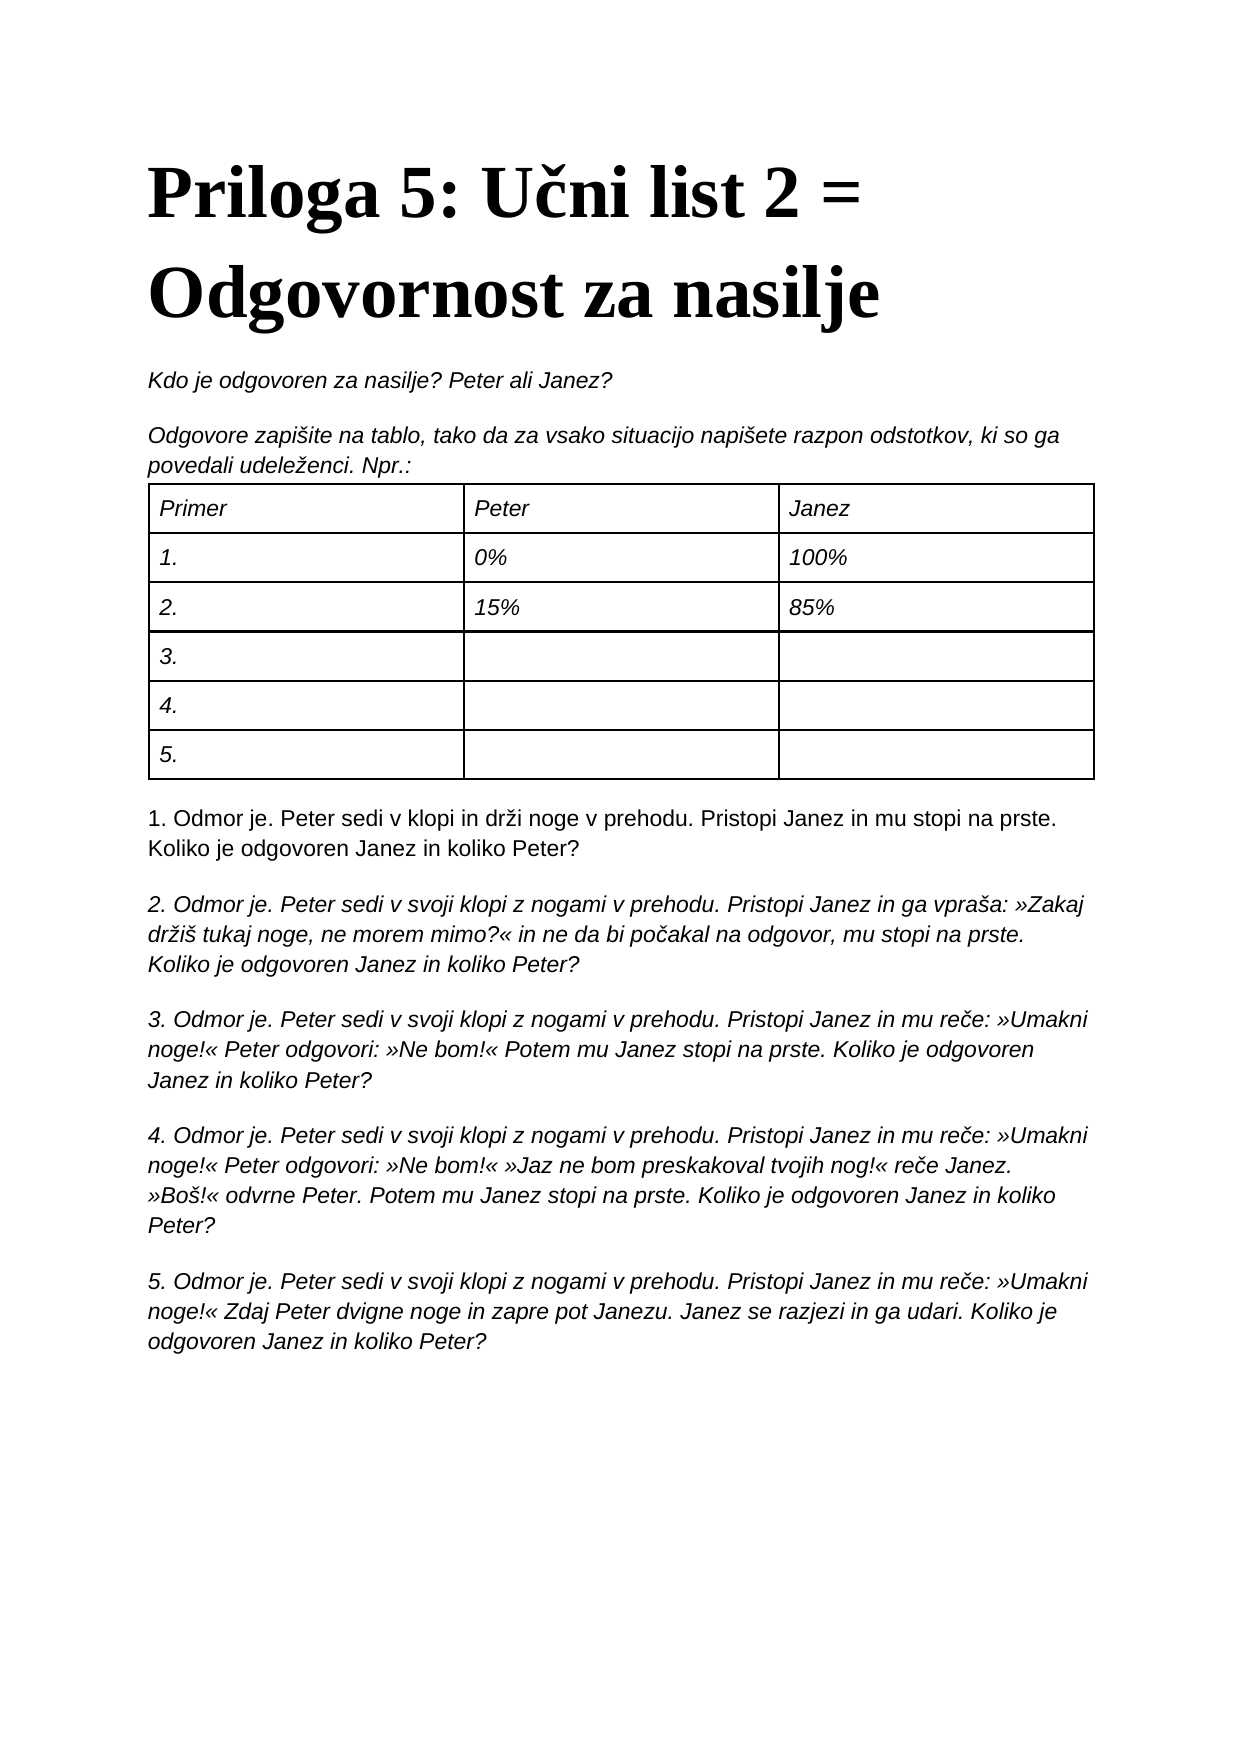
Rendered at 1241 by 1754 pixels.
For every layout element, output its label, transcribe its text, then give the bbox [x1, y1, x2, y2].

table_cell 15% [465, 583, 778, 630]
title Priloga 5: Učni list 2 = Odgovornost za nasilje [148, 148, 1092, 333]
table_cell [780, 633, 1093, 679]
table_cell 100% [780, 534, 1093, 581]
text 4. Odmor je. Peter sedi v svoji klopi z nogami v prehodu. Pristopi Janez in mu reče: »Umakni noge!« Peter odgovori: »Ne bom!« »Jaz ne bom preskakoval tvojih nog!« reče Janez. »Boš!« odvrne Peter. Potem mu Janez stopi na prste. Koliko je odgovoren Janez in koliko Peter? [148, 1122, 1092, 1239]
table_cell 2. [150, 583, 463, 630]
table_cell [780, 731, 1093, 778]
text 5. Odmor je. Peter sedi v svoji klopi z nogami v prehodu. Pristopi Janez in mu reče: »Umakni noge!« Zdaj Peter dvigne noge in zapre pot Janezu. Janez se razjezi in ga udari. Koliko je odgovoren Janez in koliko Peter? [148, 1268, 1092, 1354]
text 2. Odmor je. Peter sedi v svoji klopi z nogami v prehodu. Pristopi Janez in ga vpraša: »Zakaj držiš tukaj noge, ne morem mimo?« in ne da bi počakal na odgovor, mu stopi na prste. Koliko je odgovoren Janez in koliko Peter? [148, 891, 1092, 977]
table_cell 85% [780, 583, 1093, 630]
table_header Primer [150, 485, 463, 532]
table_cell 0% [465, 534, 778, 581]
text Kdo je odgovoren za nasilje? Peter ali Janez? [148, 367, 1092, 393]
table_cell 5. [150, 731, 463, 778]
table_cell 1. [150, 534, 463, 581]
text Odgovore zapišite na tablo, tako da za vsako situacijo napišete razpon odstotkov, ki so ga povedali udeleženci. Npr.: [148, 422, 1092, 479]
table_cell [465, 731, 778, 778]
table_header Janez [780, 485, 1093, 532]
table_cell 4. [150, 682, 463, 729]
text 1. Odmor je. Peter sedi v klopi in drži noge v prehodu. Pristopi Janez in mu stopi na prste. Koliko je odgovoren Janez in koliko Peter? [148, 805, 1092, 862]
table_cell [465, 633, 778, 679]
text 3. Odmor je. Peter sedi v svoji klopi z nogami v prehodu. Pristopi Janez in mu reče: »Umakni noge!« Peter odgovori: »Ne bom!« Potem mu Janez stopi na prste. Koliko je odgovoren Janez in koliko Peter? [148, 1006, 1092, 1093]
table_cell [465, 682, 778, 729]
table_cell 3. [150, 633, 463, 679]
table_cell [780, 682, 1093, 729]
table_header Peter [465, 485, 778, 532]
